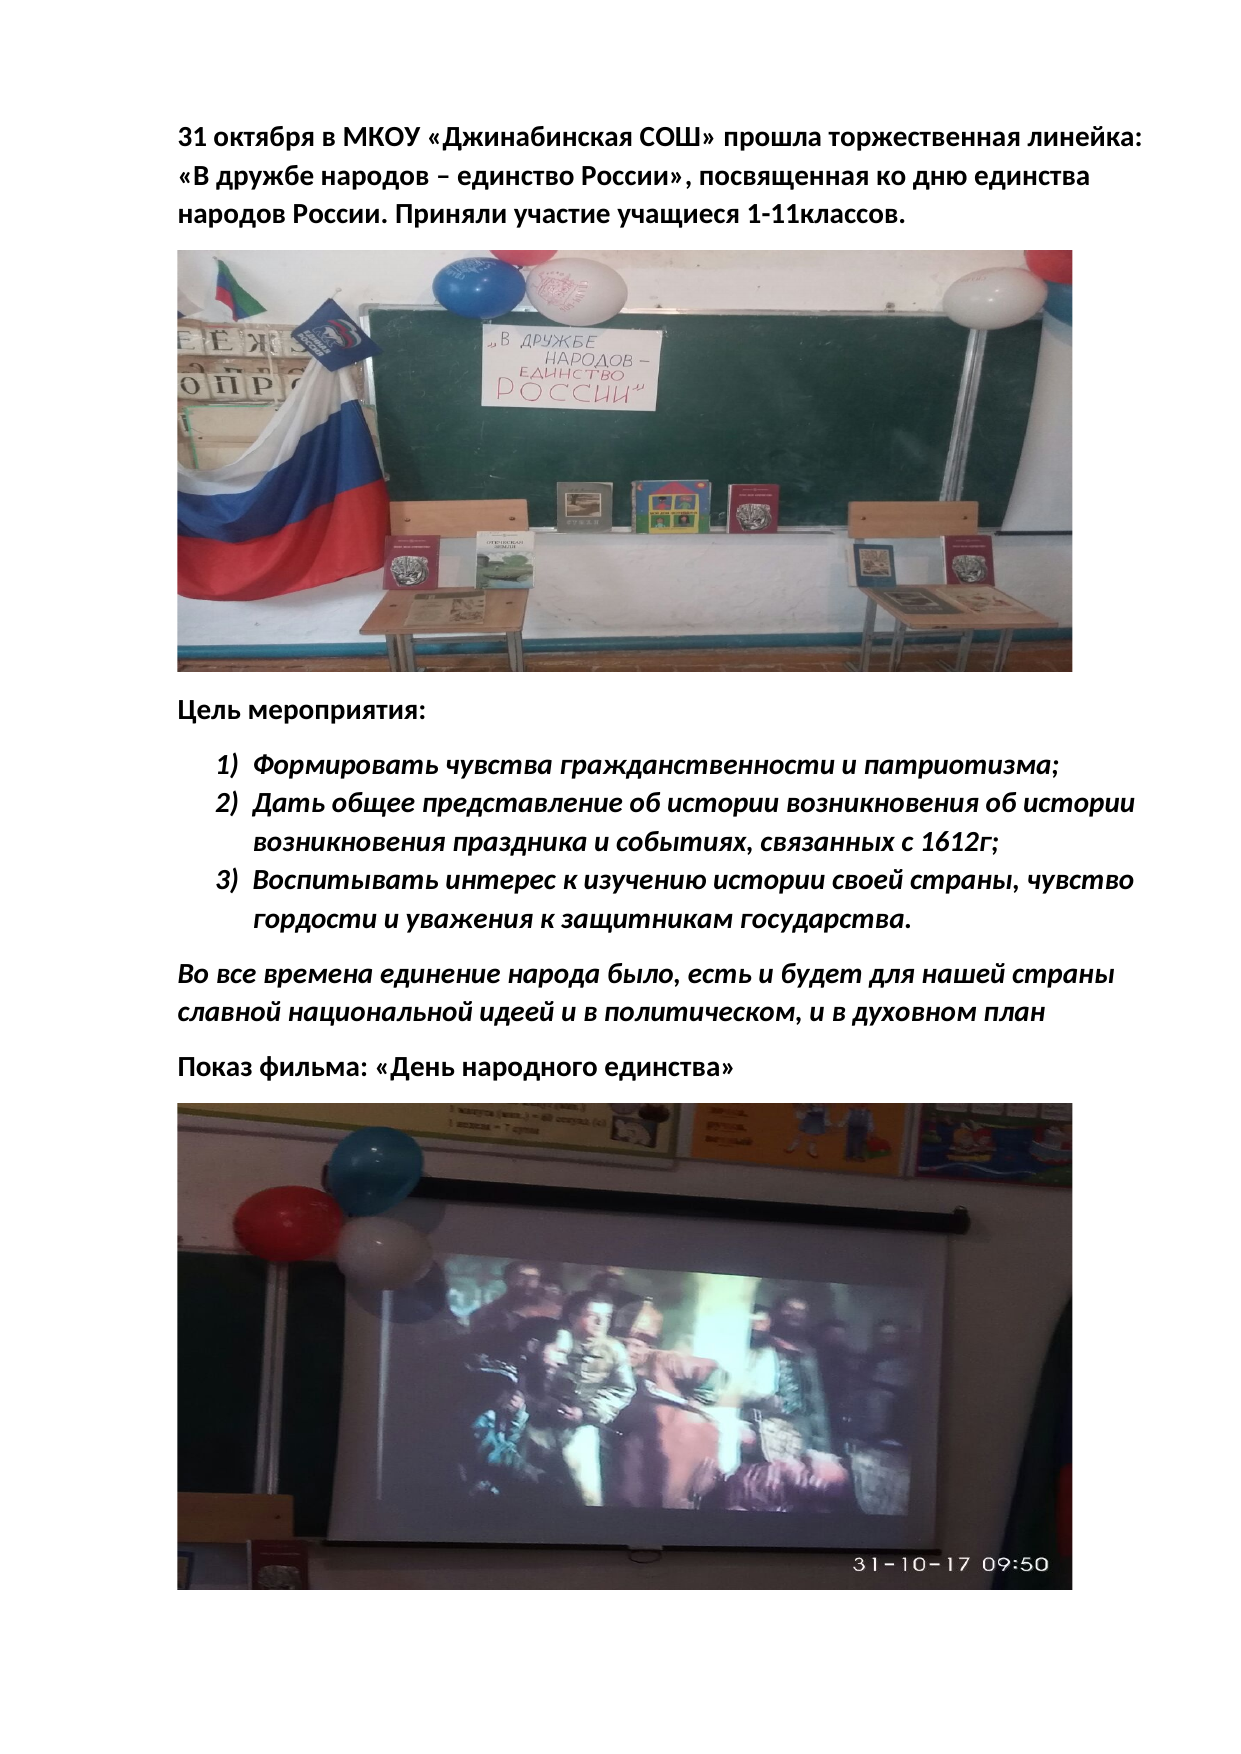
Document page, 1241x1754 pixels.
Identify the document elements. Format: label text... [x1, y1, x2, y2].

text Показ фильма: «День народного единства» [177, 1048, 1152, 1084]
text Во все времена единение народа было, есть и будет для нашей страны славной национальной идеей и в политическом, и в духовном план [177, 955, 1152, 1029]
list Воспитывать интерес к изучению истории своей страны, чувство гордости и уважения к защитникам государства. [215, 861, 1152, 935]
text Цель мероприятия: [177, 691, 1152, 726]
picture [177, 250, 1073, 672]
list Формировать чувства гражданственности и патриотизма; [215, 746, 1152, 782]
text 31 октября в МКОУ «Джинабинская СОШ» прошла торжественная линейка: «В дружбе народов – единство России», посвященная ко дню единства народов России. Приняли участие учащиеся 1-11классов. [177, 118, 1152, 231]
list Дать общее представление об истории возникновения об истории возникновения праздника и событиях, связанных с 1612г; [215, 784, 1152, 858]
picture [177, 1103, 1073, 1590]
